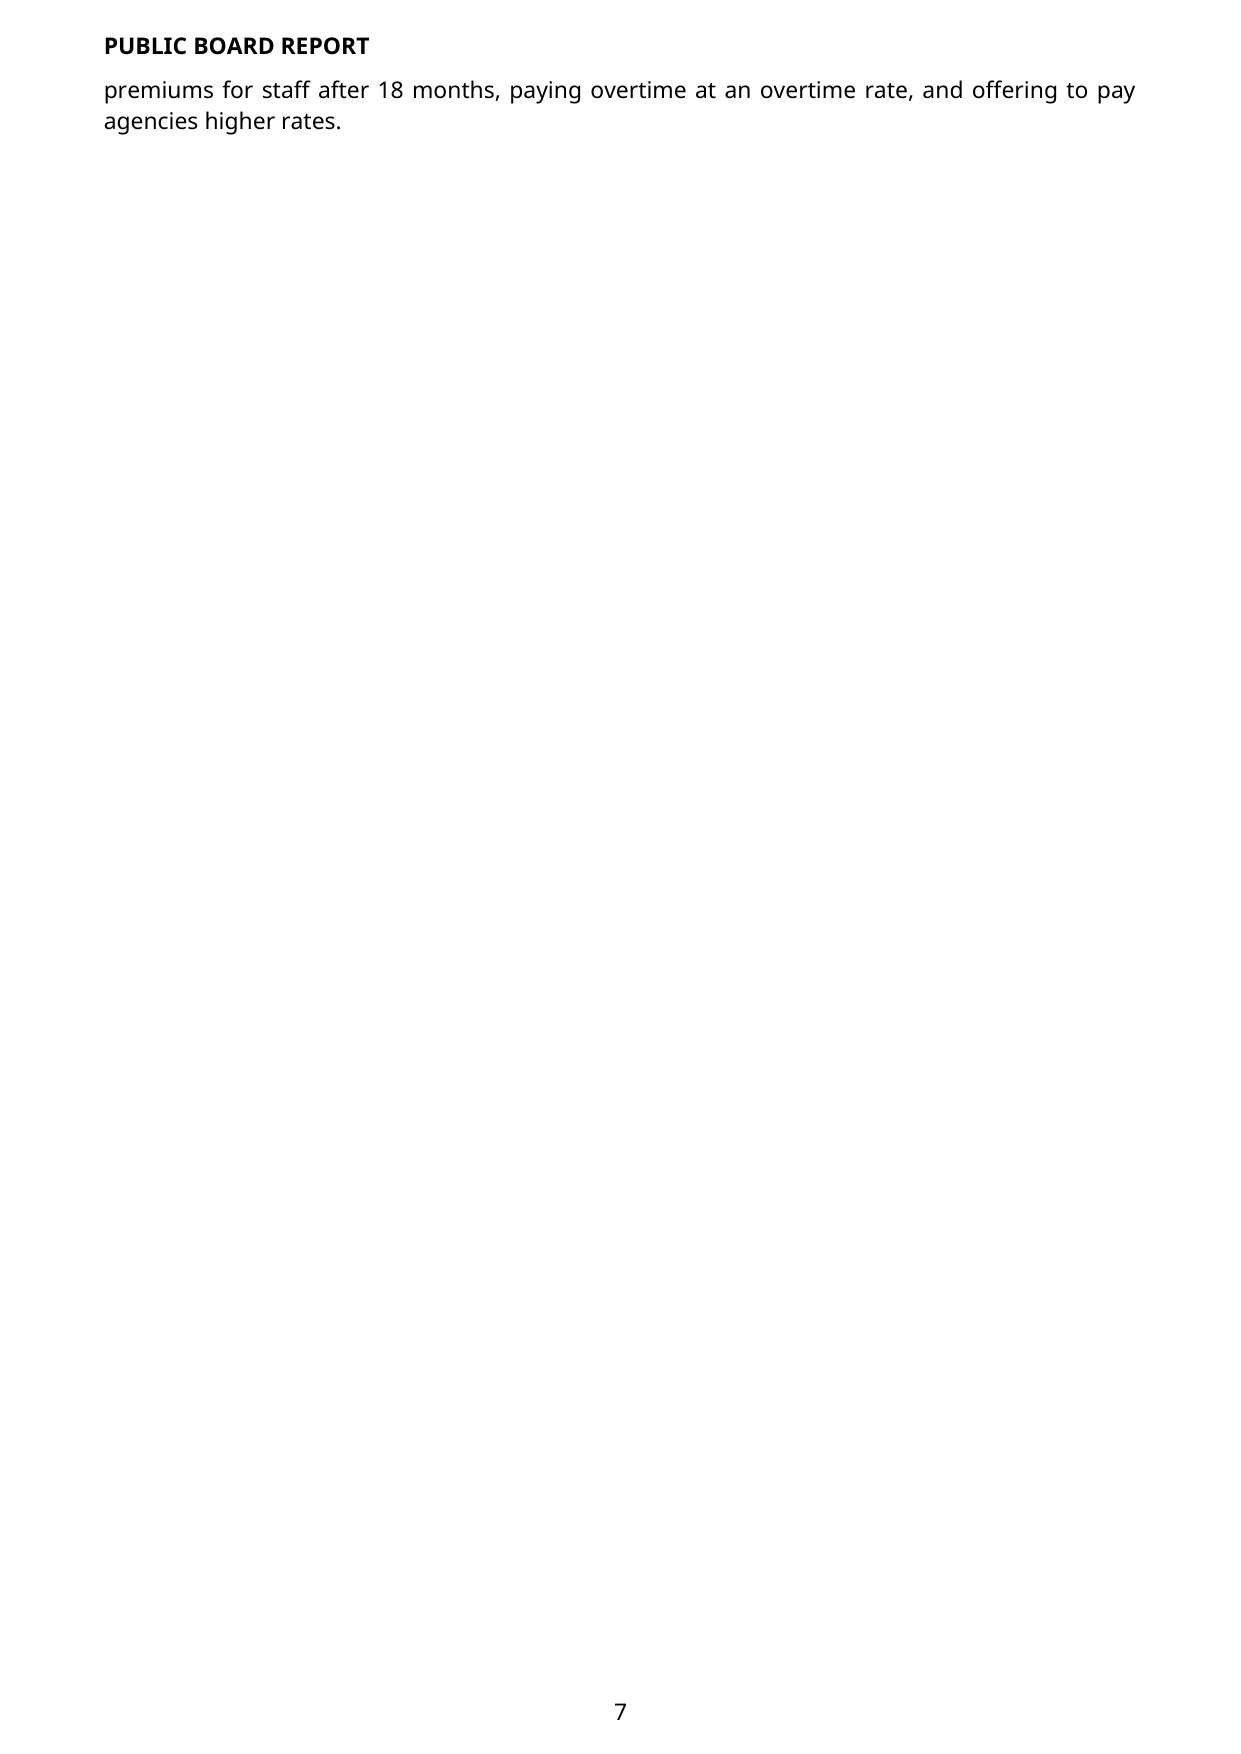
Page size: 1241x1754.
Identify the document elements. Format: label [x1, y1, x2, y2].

text [103, 74, 1138, 136]
